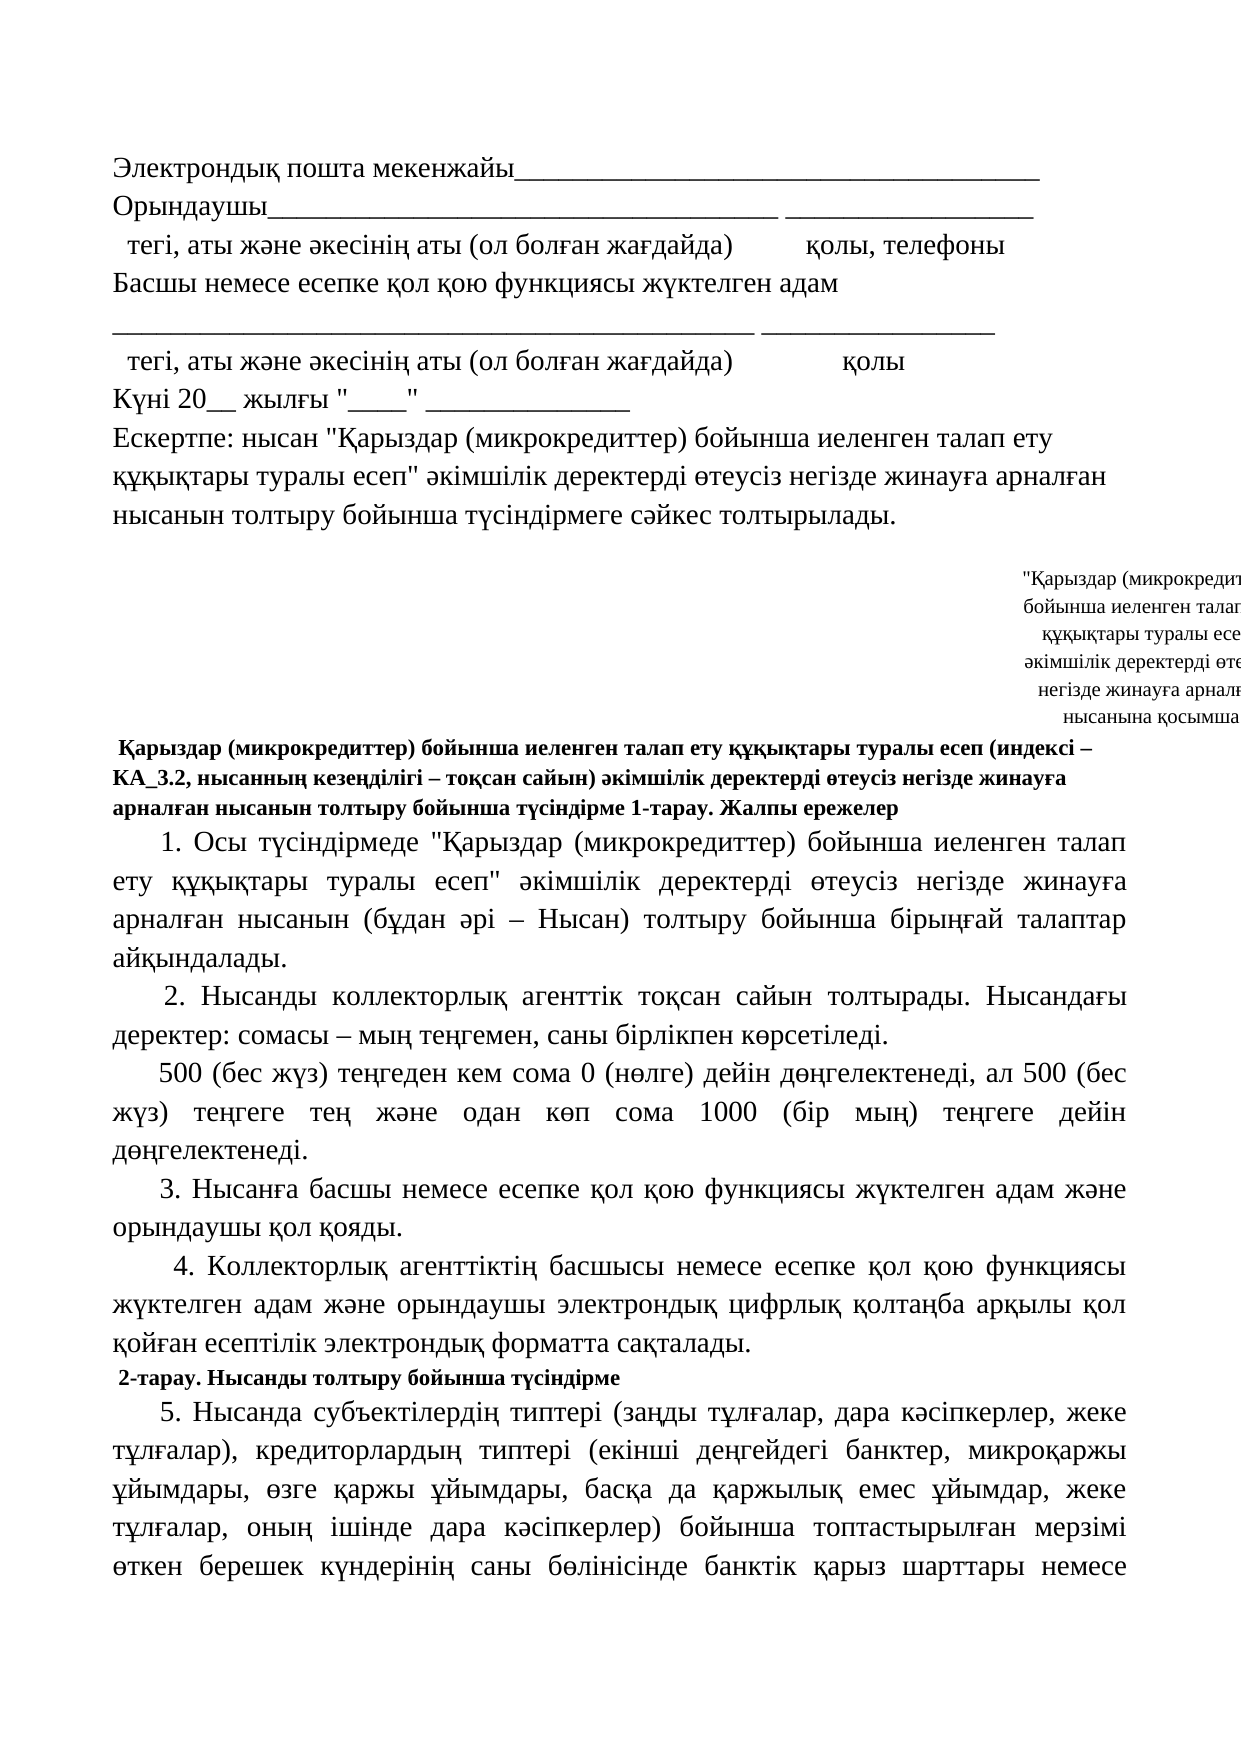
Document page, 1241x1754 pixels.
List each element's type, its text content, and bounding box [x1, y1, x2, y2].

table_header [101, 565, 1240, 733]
text 3. Нысанға басшы немесе есепке қол қою функциясы жүктелген адам және орындаушы қол қояды. [112, 1171, 1128, 1243]
text 4. Коллекторлық агенттіктің басшысы немесе есепке қол қою функциясы жүктелген адам және орындаушы электрондық цифрлық қолтаңба арқылы қол қойған есептілік электрондық форматта сақталады. [112, 1248, 1128, 1359]
text 2. Нысанды коллекторлық агенттік тоқсан сайын толтырады. Нысандағы деректер: сомасы – мың теңгемен, саны бірлікпен көрсетіледі. [112, 978, 1128, 1050]
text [112, 150, 1128, 561]
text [112, 1394, 1128, 1582]
text 1. Осы түсіндірмеде "Қарыздар (микрокредиттер) бойынша иеленген талап ету құқықтары туралы есеп" әкімшілік деректерді өтеусіз негізде жинауға арналған нысанын (бұдан әрі – Нысан) толтыру бойынша бірыңғай талаптар айқындалады. [112, 824, 1128, 973]
text 2-тарау. Нысанды толтыру бойынша түсіндірме [112, 1364, 1128, 1390]
text Қарыздар (микрокредиттер) бойынша иеленген талап ету құқықтары туралы есеп (индексі – КА_3.2, нысанның кезеңділігі – тоқсан сайын) әкімшілік деректерді өтеусіз негізде жинауға арналған нысанын толтыру бойынша түсіндірме 1-тарау. Жалпы ережелер [112, 733, 1128, 820]
text 500 (бес жүз) теңгеден кем сома 0 (нөлге) дейін дөңгелектенеді, ал 500 (бес жүз) теңгеге тең және одан көп сома 1000 (бір мың) теңгеге дейін дөңгелектенеді. [112, 1055, 1128, 1166]
